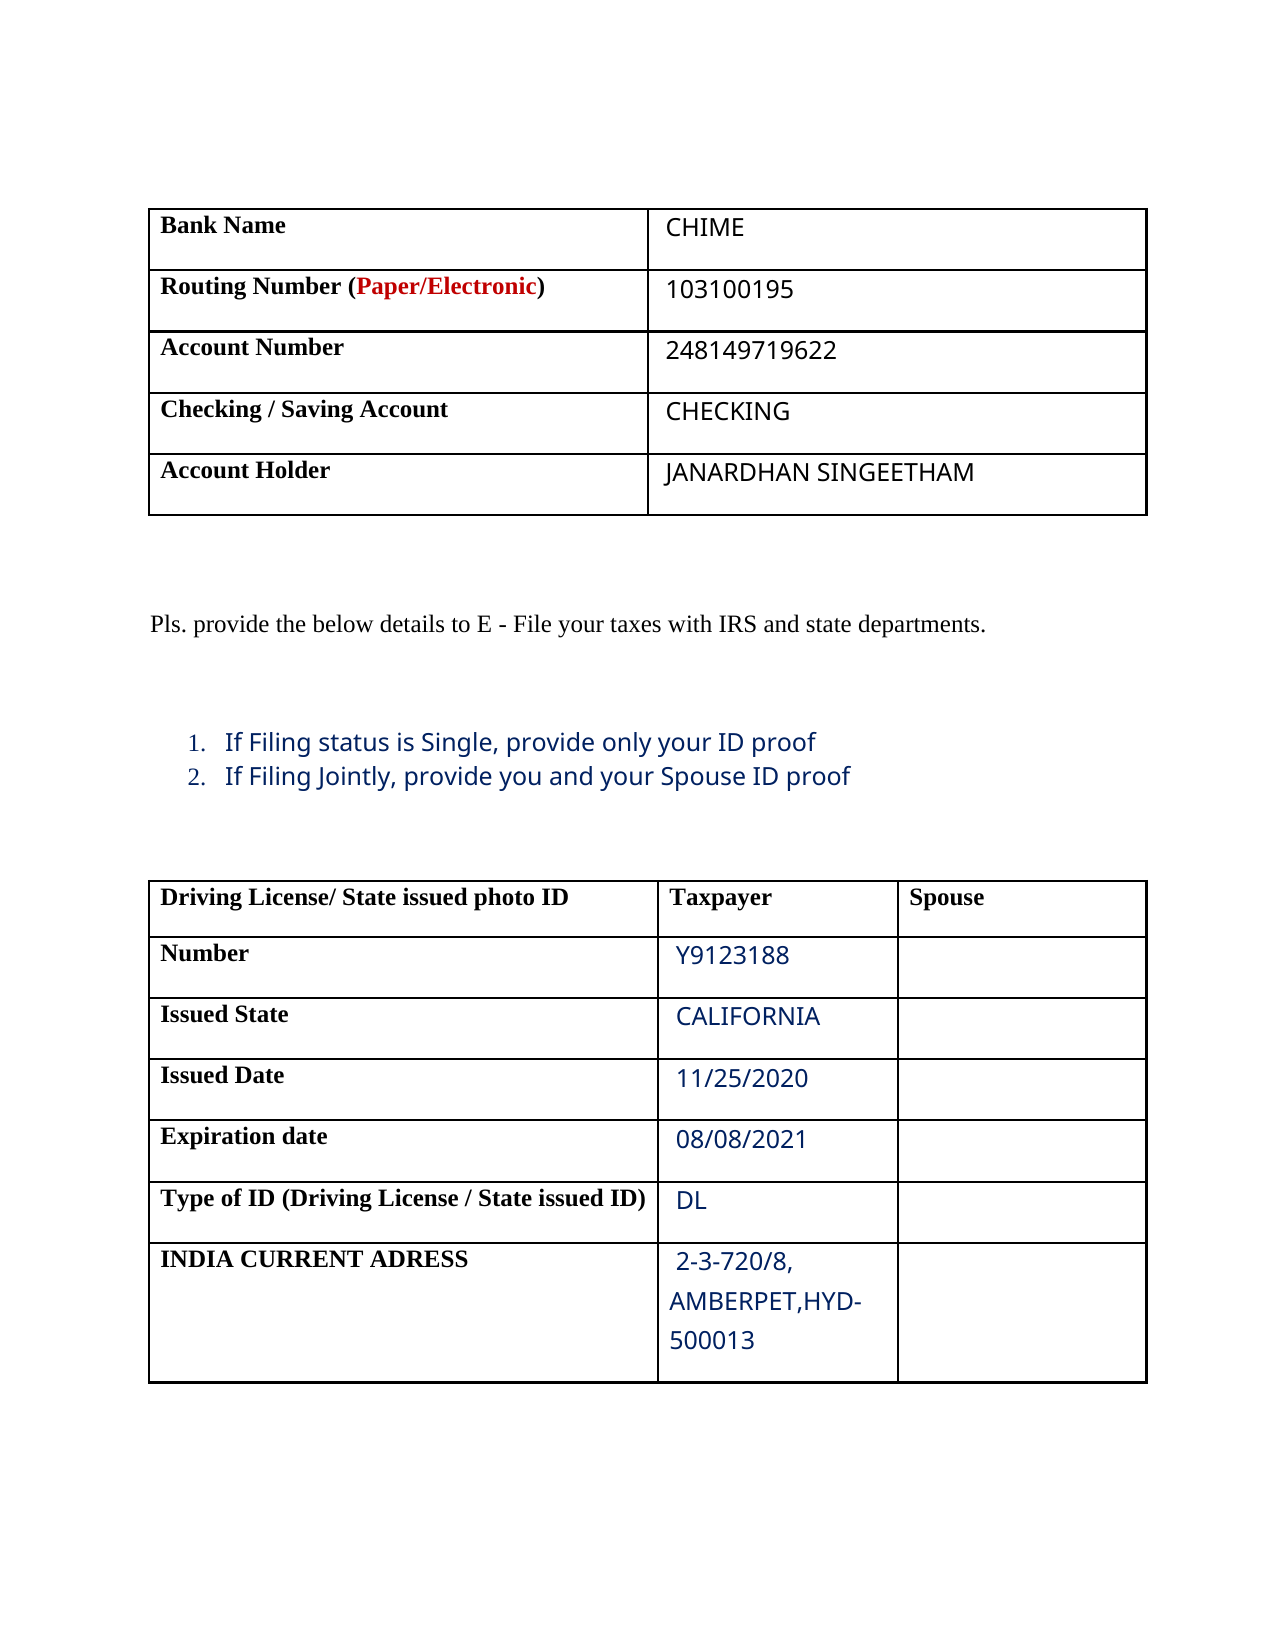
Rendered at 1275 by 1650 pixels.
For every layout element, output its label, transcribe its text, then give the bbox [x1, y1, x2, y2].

table_cell [899, 1183, 1145, 1242]
table_header Spouse [899, 882, 1145, 936]
table_cell Expiration date [150, 1121, 657, 1181]
table_cell CALIFORNIA [659, 999, 897, 1058]
table_header Driving License/ State issued photo ID [150, 882, 657, 936]
table_header Bank Name [150, 210, 647, 269]
list If Filing Jointly, provide you and your Spouse ID proof [187, 758, 1125, 793]
table_cell CHECKING [649, 394, 1145, 453]
table_cell Issued State [150, 999, 657, 1058]
table_cell DL [659, 1183, 897, 1242]
table_cell Routing Number (Paper/Electronic) [150, 271, 647, 330]
table_header CHIME [649, 210, 1145, 269]
table_cell Issued Date [150, 1060, 657, 1119]
table_cell [899, 1121, 1145, 1181]
table_cell Y9123188 [659, 938, 897, 997]
table_cell 2-3-720/8, AMBERPET,HYD-500013 [659, 1244, 897, 1381]
table_cell Account Holder [150, 455, 647, 514]
table_cell JANARDHAN SINGEETHAM [649, 455, 1145, 514]
table_cell Checking / Saving Account [150, 394, 647, 453]
text Pls. provide the below details to E - File your taxes with IRS and state departments. [150, 609, 1125, 637]
table_cell 103100195 [649, 271, 1145, 330]
table_cell [899, 938, 1145, 997]
table_cell INDIA CURRENT ADRESS [150, 1244, 657, 1381]
table_cell 248149719622 [649, 333, 1145, 392]
table_cell [899, 1060, 1145, 1119]
table_cell Type of ID (Driving License / State issued ID) [150, 1183, 657, 1242]
table_cell 08/08/2021 [659, 1121, 897, 1181]
table_cell Account Number [150, 333, 647, 392]
table_header Taxpayer [659, 882, 897, 936]
table_cell 11/25/2020 [659, 1060, 897, 1119]
table_cell Number [150, 938, 657, 997]
table_cell [899, 999, 1145, 1058]
table_cell [899, 1244, 1145, 1381]
list If Filing status is Single, provide only your ID proof [187, 724, 1125, 758]
